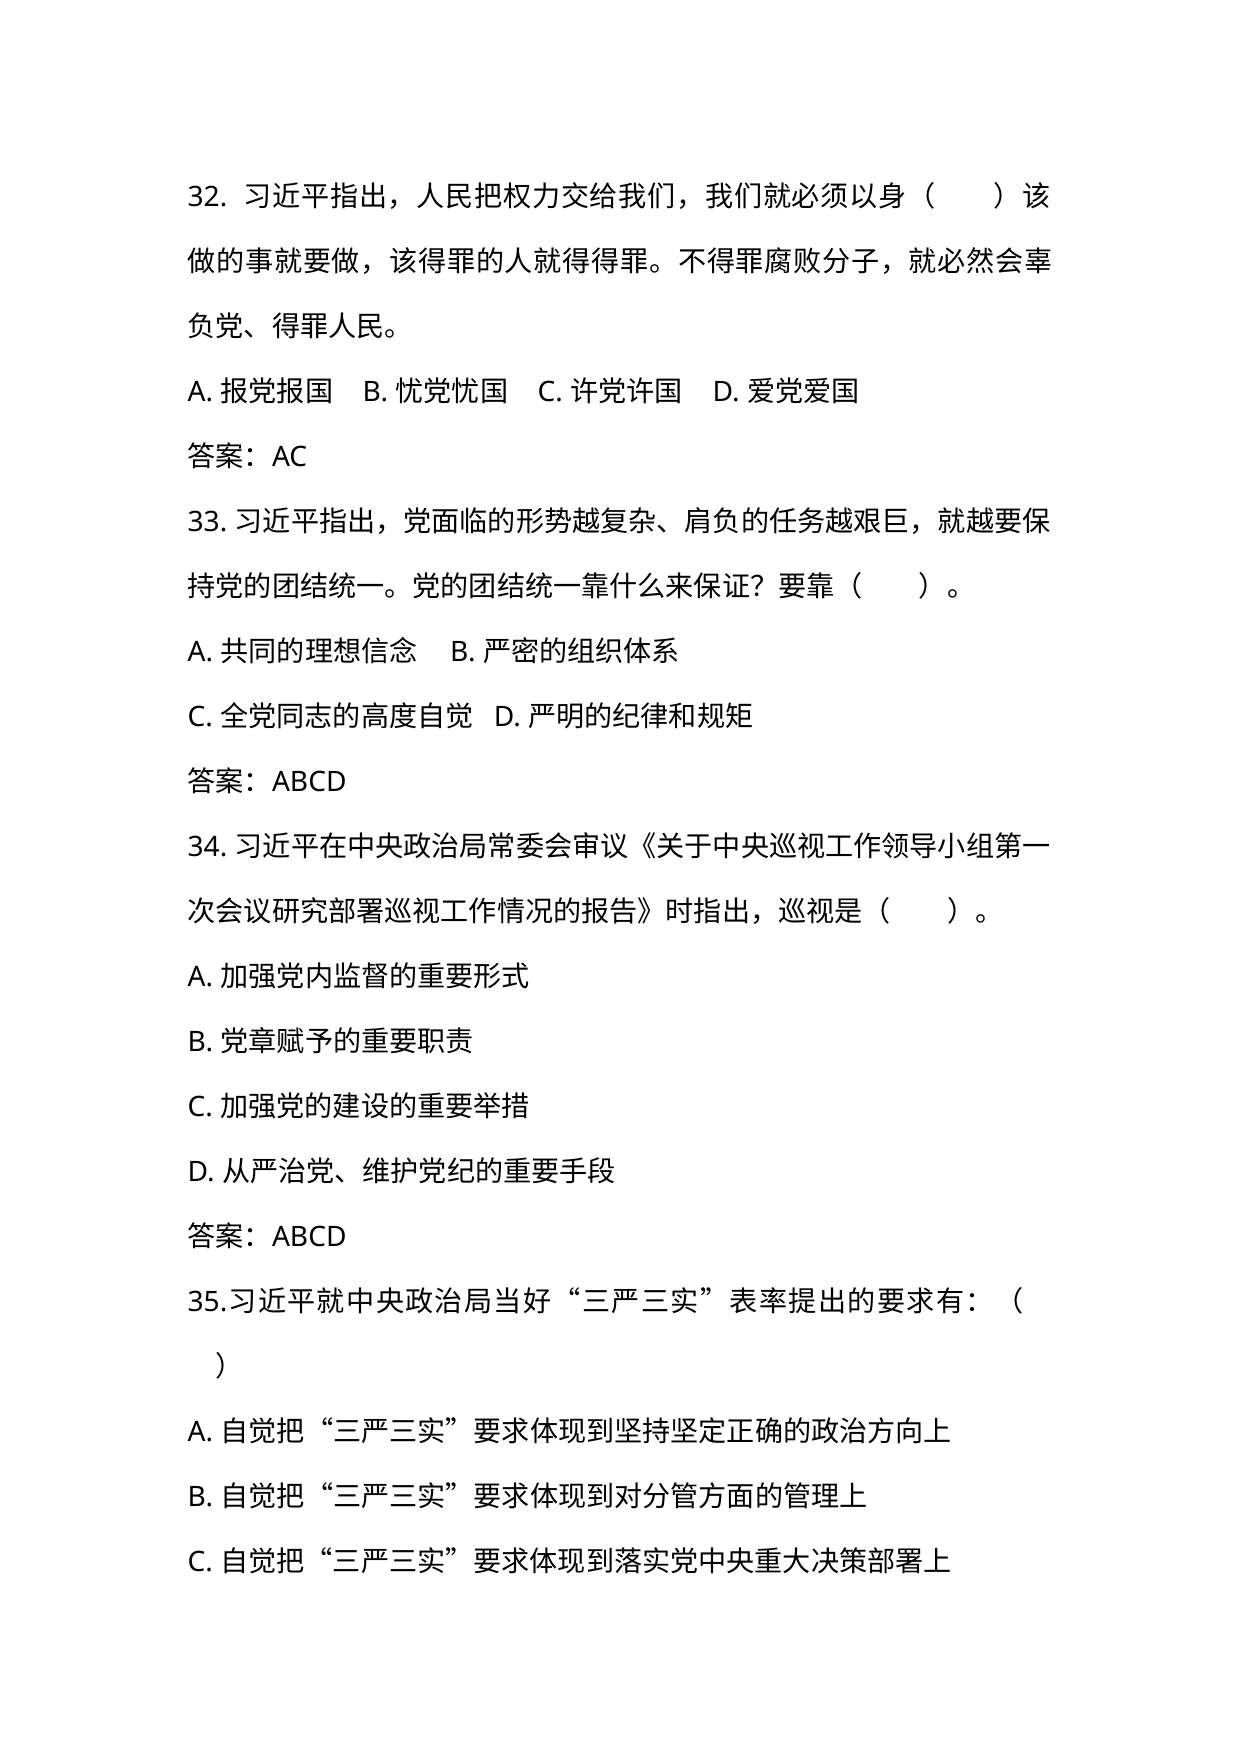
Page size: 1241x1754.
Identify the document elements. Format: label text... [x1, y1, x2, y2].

text C. 加强党的建设的重要举措 [187, 1072, 1053, 1137]
text 答案：AC [187, 422, 1053, 487]
list 习近平指出，人民把权力交给我们，我们就必须以身（ ）该做的事就要做，该得罪的人就得得罪。不得罪腐败分子，就必然会辜负党、得罪人民。 [187, 162, 1053, 357]
text 答案：ABCD [187, 747, 1053, 812]
text C. 自觉把“三严三实”要求体现到落实党中央重大决策部署上 [187, 1527, 1053, 1592]
text B. 党章赋予的重要职责 [187, 1007, 1053, 1072]
text D. 从严治党、维护党纪的重要手段 [187, 1137, 1053, 1202]
text A. 报党报国 B. 忧党忧国 C. 许党许国 D. 爱党爱国 [187, 357, 1053, 422]
text 35.习近平就中央政治局当好“三严三实”表率提出的要求有：（ ） [187, 1267, 1053, 1397]
text A. 自觉把“三严三实”要求体现到坚持坚定正确的政治方向上 [187, 1397, 1053, 1462]
text A. 共同的理想信念 B. 严密的组织体系 [187, 617, 1053, 682]
list 习近平指出，党面临的形势越复杂、肩负的任务越艰巨，就越要保持党的团结统一。党的团结统一靠什么来保证？要靠（ ）。 [187, 487, 1053, 617]
text C. 全党同志的高度自觉 D. 严明的纪律和规矩 [187, 682, 1053, 747]
text 答案：ABCD [187, 1202, 1053, 1267]
text B. 自觉把“三严三实”要求体现到对分管方面的管理上 [187, 1462, 1053, 1527]
list 习近平在中央政治局常委会审议《关于中央巡视工作领导小组第一次会议研究部署巡视工作情况的报告》时指出，巡视是（ ）。 [187, 812, 1053, 942]
text A. 加强党内监督的重要形式 [187, 942, 1053, 1007]
